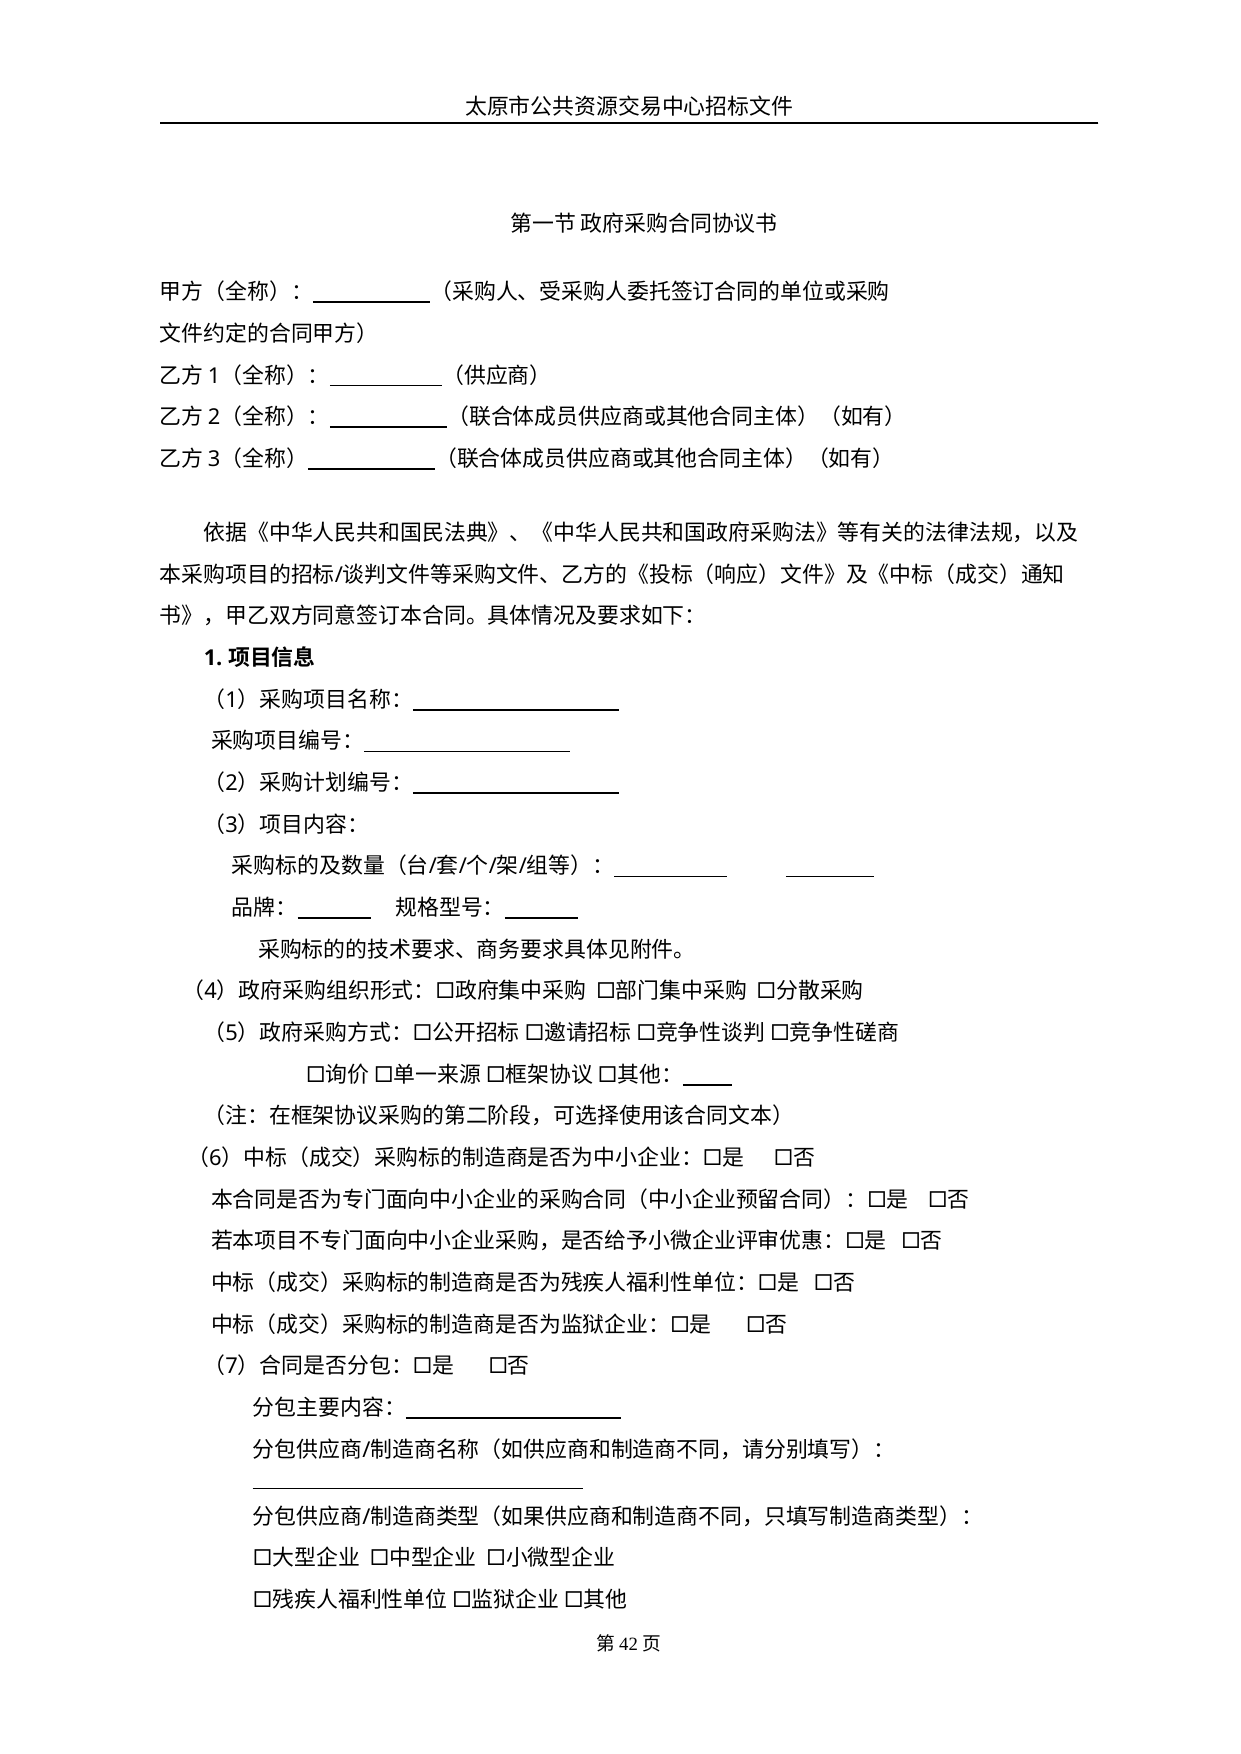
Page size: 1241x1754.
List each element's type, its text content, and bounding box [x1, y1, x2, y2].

list （4）政府采购组织形式：政府集中采购 部门集中采购 分散采购 [159, 966, 1098, 1007]
list （6）中标（成交）采购标的制造商是否为中小企业：是 否 [159, 1132, 1098, 1174]
text 分包主要内容： [159, 1382, 1098, 1424]
subtitle 第一节 政府采购合同协议书 [171, 198, 1098, 239]
list （5）政府采购方式：公开招标 邀请招标 竞争性谈判 竞争性磋商 [159, 1007, 1098, 1049]
list 采购项目编号： [159, 716, 1098, 757]
list 品牌： 规格型号： [159, 882, 1098, 924]
text 乙方1（全称）： （供应商） [159, 350, 1098, 391]
text 分包供应商/制造商名称（如供应商和制造商不同，请分别填写）： [159, 1424, 1098, 1466]
text （3）项目内容： [159, 799, 1098, 841]
text 残疾人福利性单位 监狱企业 其他 [159, 1574, 1098, 1616]
text （2）采购计划编号： [159, 757, 1098, 799]
text 甲方（全称）： （采购人、受采购人委托签订合同的单位或采购 文件约定的合同甲方） [159, 266, 1098, 350]
list 若本项目不专门面向中小企业采购，是否给予小微企业评审优惠：是 否 [159, 1216, 1098, 1257]
list 本合同是否为专门面向中小企业的采购合同（中小企业预留合同）：是 否 [159, 1174, 1098, 1216]
text 乙方3（全称） （联合体成员供应商或其他合同主体）（如有） [159, 433, 1098, 475]
text （7）合同是否分包：是 否 [159, 1341, 1098, 1382]
text 分包供应商/制造商类型（如果供应商和制造商不同，只填写制造商类型）： [159, 1491, 1098, 1532]
list 中标（成交）采购标的制造商是否为监狱企业：是 否 [159, 1299, 1098, 1341]
text 乙方2（全称）： （联合体成员供应商或其他合同主体）（如有） [159, 391, 1098, 433]
list 采购项目名称： [159, 674, 1098, 716]
text 依据《中华人民共和国民法典》、《中华人民共和国政府采购法》等有关的法律法规，以及本采购项目的招标/谈判文件等采购文件、乙方的《投标（响应）文件》及《中标（成交）通知书》，甲乙双方同意签订本合同。具体情况及要求如下： [159, 507, 1098, 632]
text 采购标的及数量（台/套/个/架/组等）： [159, 841, 1098, 882]
text 采购标的的技术要求、商务要求具体见附件。 [159, 924, 1098, 966]
text 大型企业 中型企业 小微型企业 [159, 1532, 1098, 1574]
list 中标（成交）采购标的制造商是否为残疾人福利性单位：是 否 [159, 1257, 1098, 1299]
list 询价 单一来源 框架协议 其他： [159, 1049, 1098, 1091]
list （注：在框架协议采购的第二阶段，可选择使用该合同文本） [159, 1091, 1098, 1132]
list 项目信息 [159, 632, 1098, 674]
